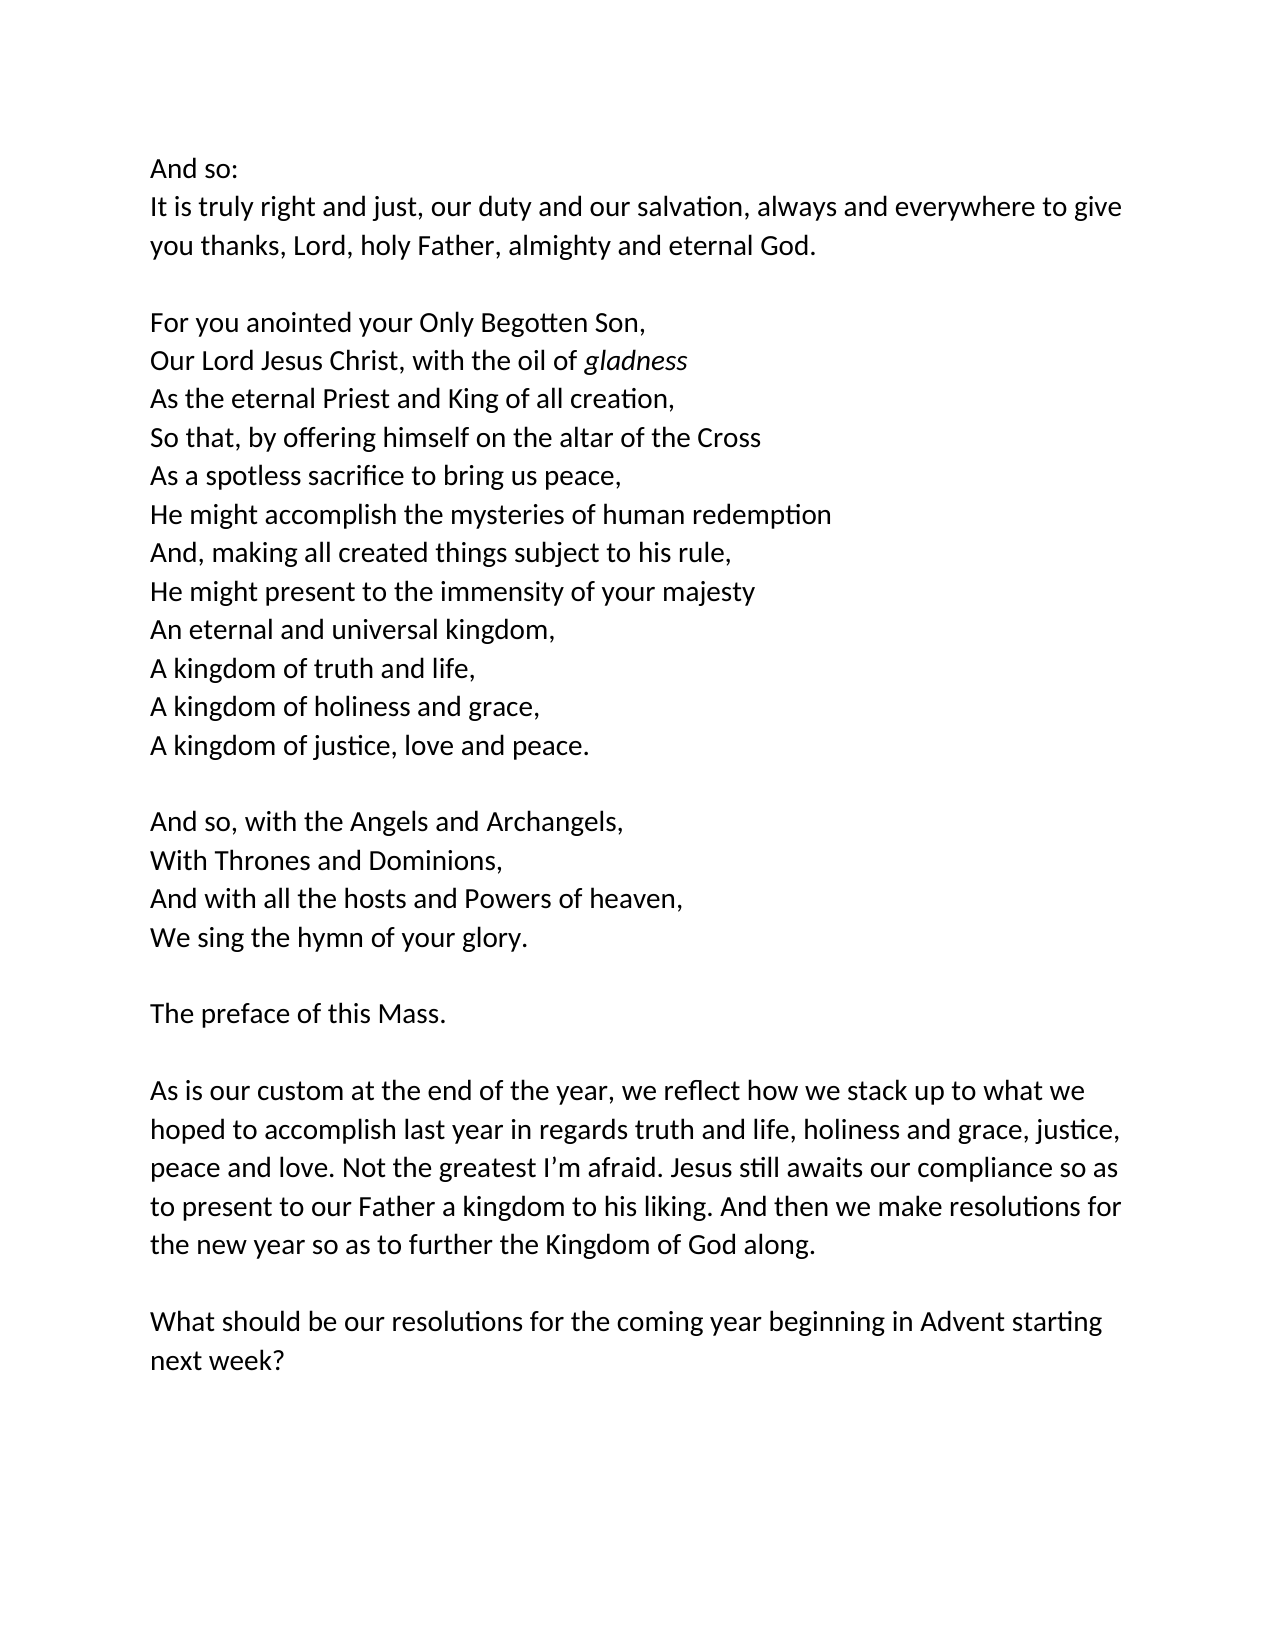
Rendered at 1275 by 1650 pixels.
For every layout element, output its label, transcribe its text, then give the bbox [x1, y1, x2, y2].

text We sing the hymn of your glory. [150, 919, 1125, 954]
text As a spotless sacrifice to bring us peace, [150, 457, 1125, 493]
text Our Lord Jesus Christ, with the oil of gladness [150, 342, 1125, 378]
text And so, with the Angels and Archangels, [150, 803, 1125, 839]
text The preface of this Mass. [150, 996, 1125, 1031]
text With Thrones and Dominions, [150, 842, 1125, 877]
text A kingdom of truth and life, [150, 650, 1125, 685]
text And, making all created things subject to his rule, [150, 534, 1125, 570]
text What should be our resolutions for the coming year beginning in Advent starting next week? [150, 1303, 1125, 1377]
text He might accomplish the mysteries of human redemption [150, 496, 1125, 532]
text For you anointed your Only Begotten Son, [150, 304, 1125, 339]
text An eternal and universal kingdom, [150, 611, 1125, 647]
text He might present to the immensity of your majesty [150, 573, 1125, 608]
text It is truly right and just, our duty and our salvation, always and everywhere to give you thanks, Lord, holy Father, almighty and eternal God. [150, 188, 1125, 262]
text A kingdom of justice, love and peace. [150, 727, 1125, 762]
text A kingdom of holiness and grace, [150, 688, 1125, 724]
text As the eternal Priest and King of all creation, [150, 381, 1125, 416]
text So that, by offering himself on the altar of the Cross [150, 419, 1125, 455]
text And with all the hosts and Powers of heaven, [150, 880, 1125, 916]
text As is our custom at the end of the year, we reflect how we stack up to what we hoped to accomplish last year in regards truth and life, holiness and grace, justice, peace and love. Not the greatest I’m afraid. Jesus still awaits our compliance so as to present to our Father a kingdom to his liking. And then we make resolutions for the new year so as to further the Kingdom of God along. [150, 1072, 1125, 1262]
text And so: [150, 150, 1125, 186]
